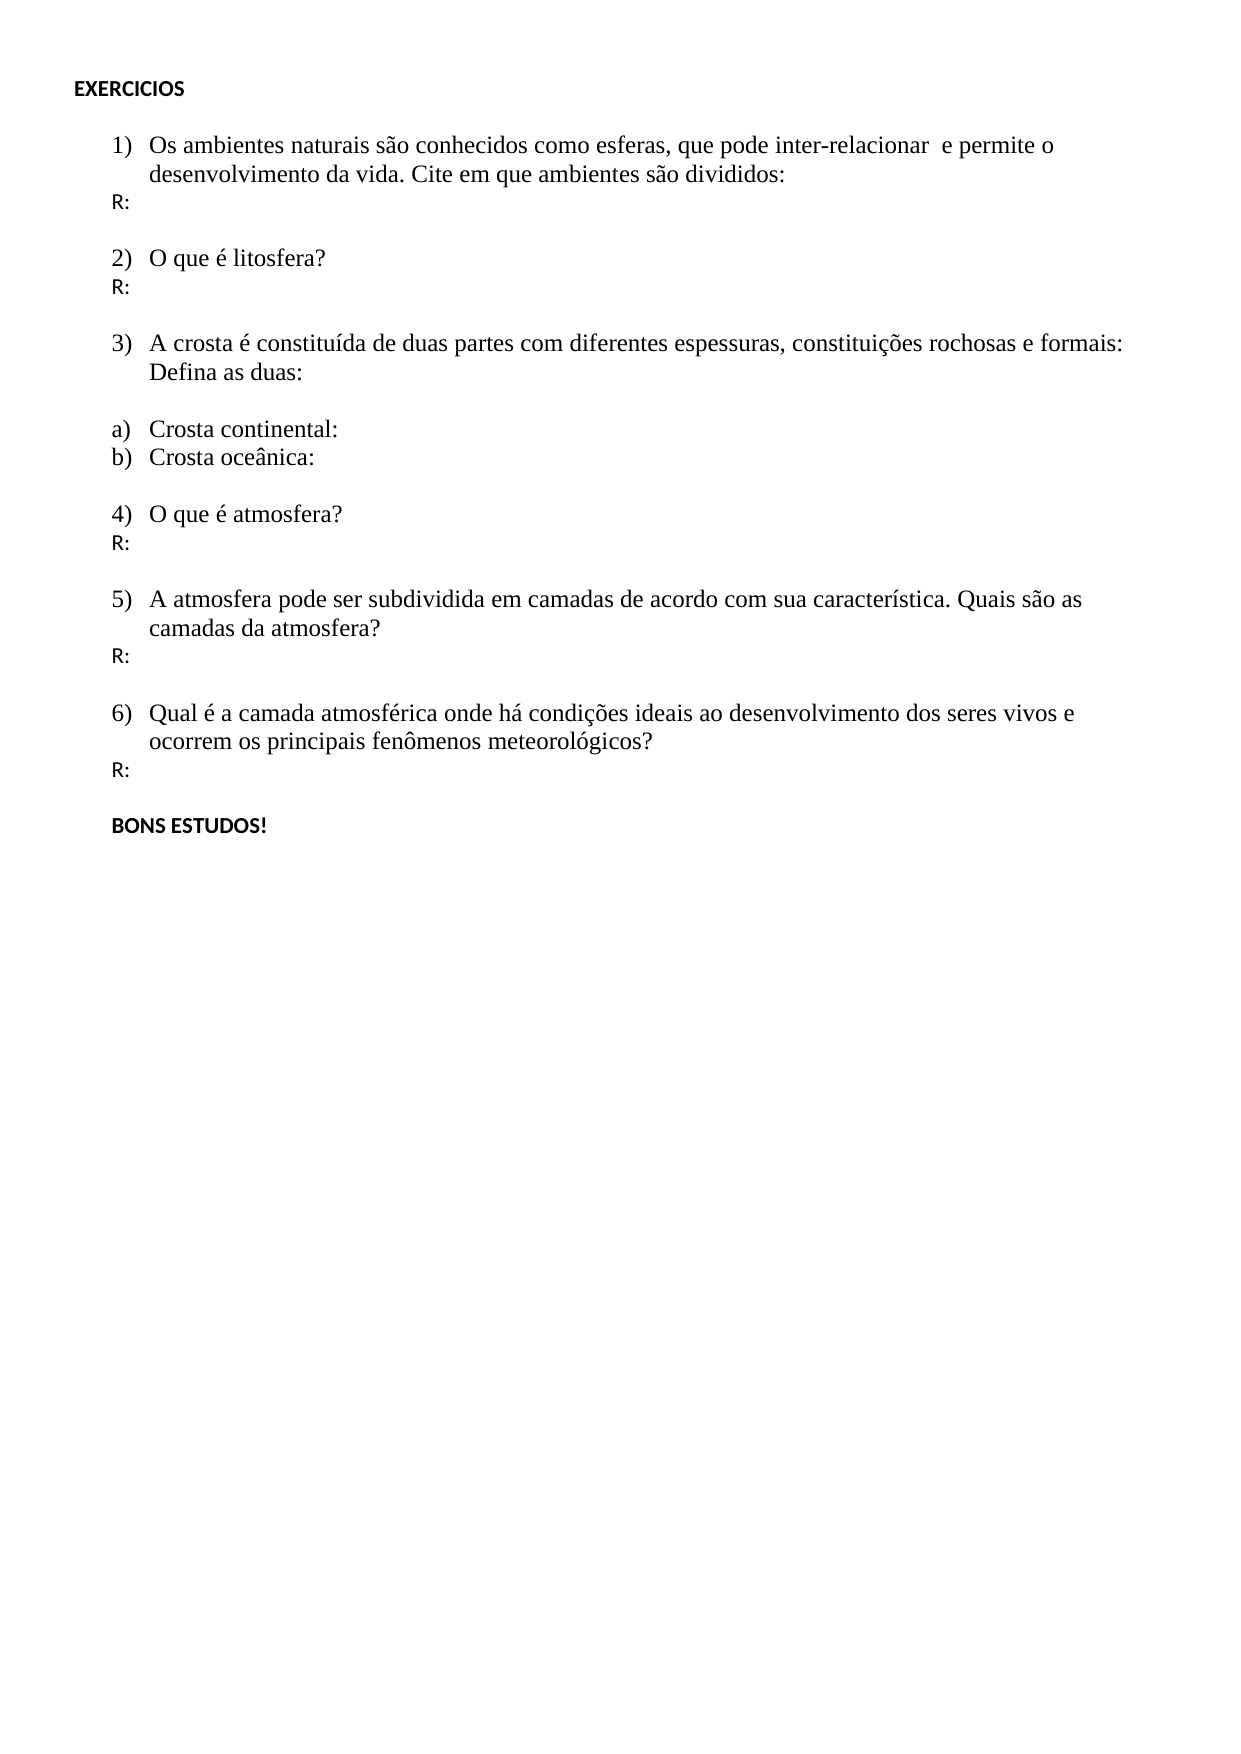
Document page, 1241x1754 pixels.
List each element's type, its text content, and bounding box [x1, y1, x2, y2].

list Os ambientes naturais são conhecidos como esferas, que pode inter-relacionar e permite o desenvolvimento da vida. Cite em que ambientes são divididos: [111, 130, 1137, 187]
list A crosta é constituída de duas partes com diferentes espessuras, constituições rochosas e formais: Defina as duas: [111, 328, 1137, 386]
list O que é atmosfera? [111, 499, 1137, 528]
text EXERCICIOS [74, 74, 1137, 102]
text R: [111, 755, 1137, 783]
list Crosta oceânica: [111, 442, 1137, 471]
list Crosta continental: [111, 414, 1137, 442]
list A atmosfera pode ser subdividida em camadas de acordo com sua característica. Quais são as camadas da atmosfera? [111, 584, 1137, 642]
text BONS ESTUDOS! [111, 811, 1137, 839]
text R: [111, 642, 1137, 669]
list O que é litosfera? [111, 243, 1137, 272]
text R: [111, 187, 1137, 215]
text R: [111, 272, 1137, 300]
list Qual é a camada atmosférica onde há condições ideais ao desenvolvimento dos seres vivos e ocorrem os principais fenômenos meteorológicos? [111, 698, 1137, 755]
text R: [111, 528, 1137, 556]
